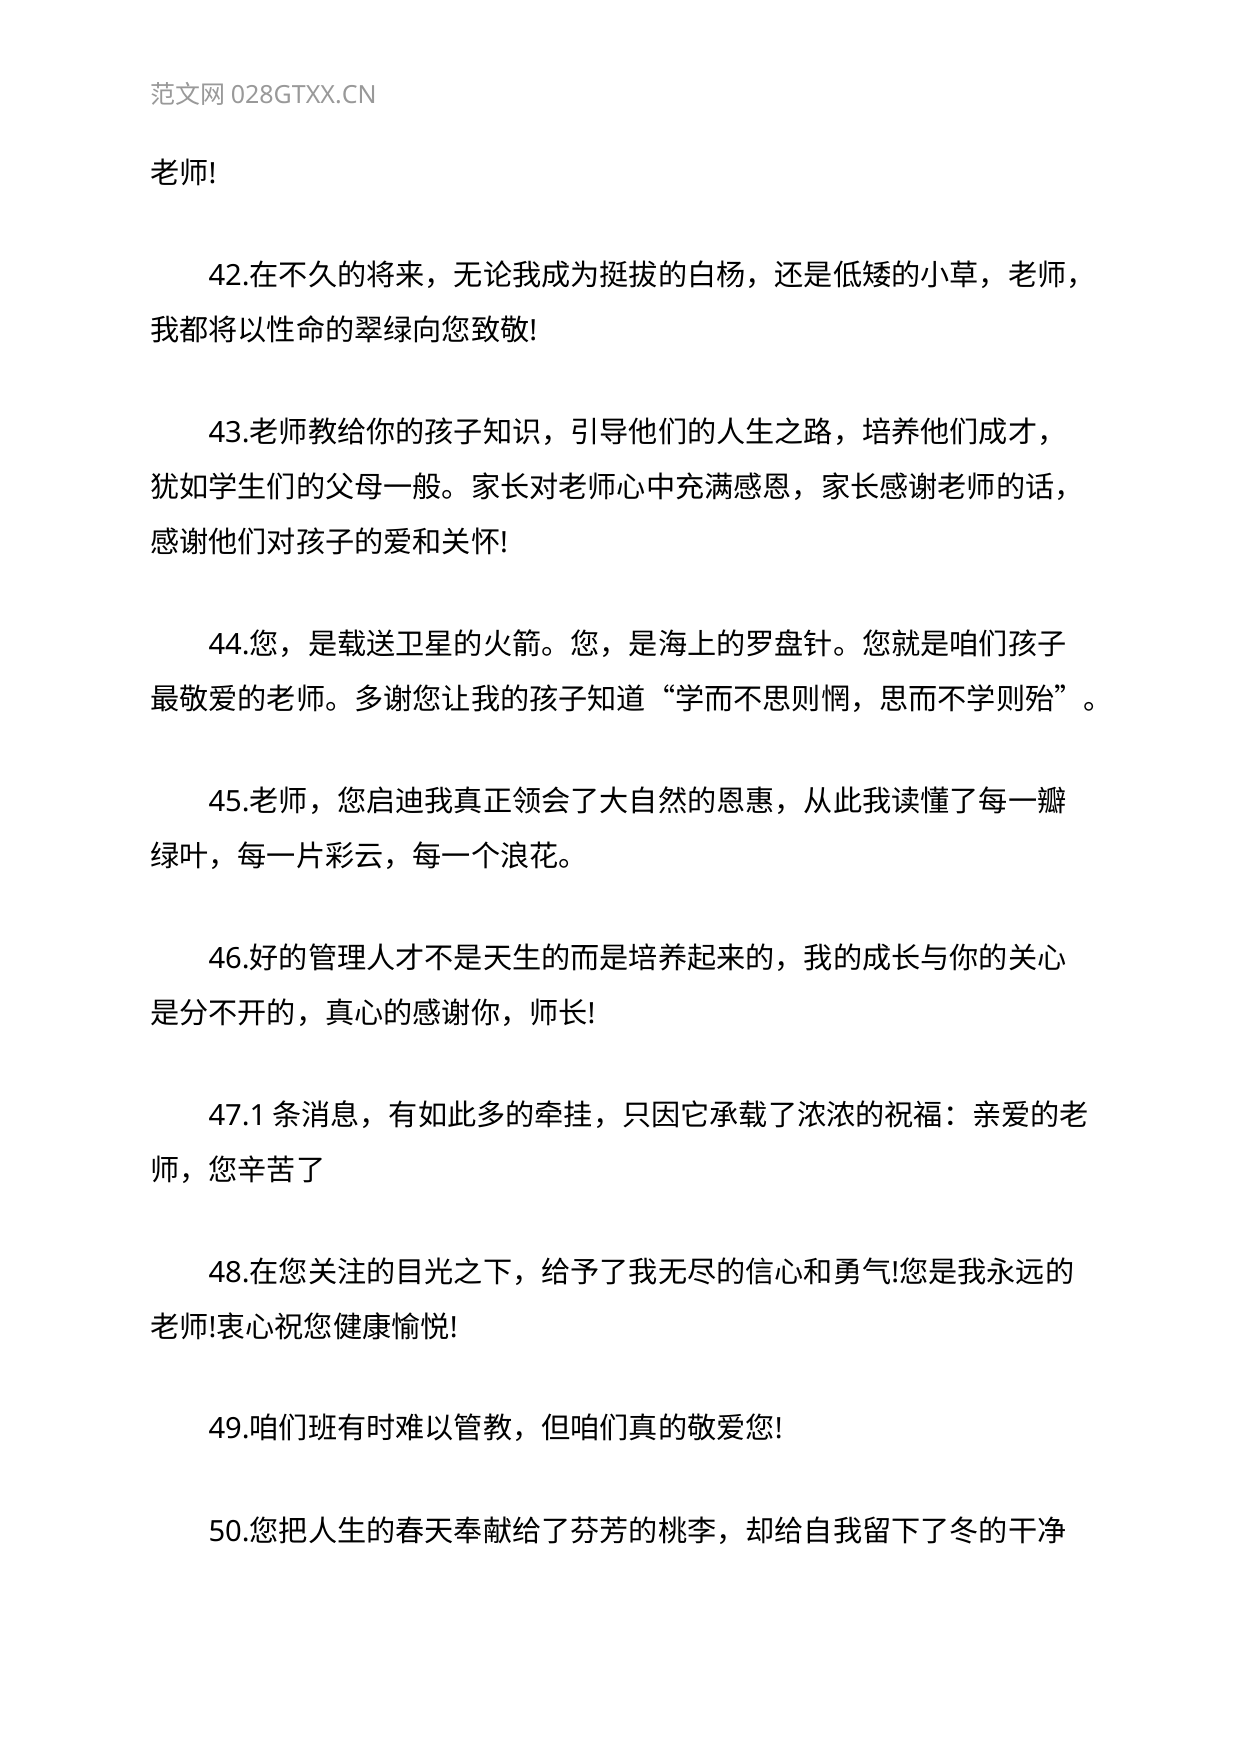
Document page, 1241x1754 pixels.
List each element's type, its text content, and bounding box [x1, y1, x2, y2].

text 48.在您关注的目光之下，给予了我无尽的信心和勇气!您是我永远的老师!衷心祝您健康愉悦! [150, 1248, 1090, 1346]
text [150, 1507, 1090, 1549]
text 46.好的管理人才不是天生的而是培养起来的，我的成长与你的关心是分不开的，真心的感谢你，师长! [150, 934, 1090, 1032]
text 45.老师，您启迪我真正领会了大自然的恩惠，从此我读懂了每一瓣绿叶，每一片彩云，每一个浪花。 [150, 778, 1090, 875]
text 42.在不久的将来，无论我成为挺拔的白杨，还是低矮的小草，老师，我都将以性命的翠绿向您致敬! [150, 252, 1090, 349]
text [150, 150, 1090, 192]
text 43.老师教给你的孩子知识，引导他们的人生之路，培养他们成才，犹如学生们的父母一般。家长对老师心中充满感恩，家长感谢老师的话，感谢他们对孩子的爱和关怀! [150, 409, 1090, 561]
text 47.1条消息，有如此多的牵挂，只因它承载了浓浓的祝福：亲爱的老师，您辛苦了 [150, 1091, 1090, 1189]
text 44.您，是载送卫星的火箭。您，是海上的罗盘针。您就是咱们孩子最敬爱的老师。多谢您让我的孩子知道“学而不思则惘，思而不学则殆”。 [150, 621, 1090, 718]
text 49.咱们班有时难以管教，但咱们真的敬爱您! [150, 1405, 1090, 1447]
